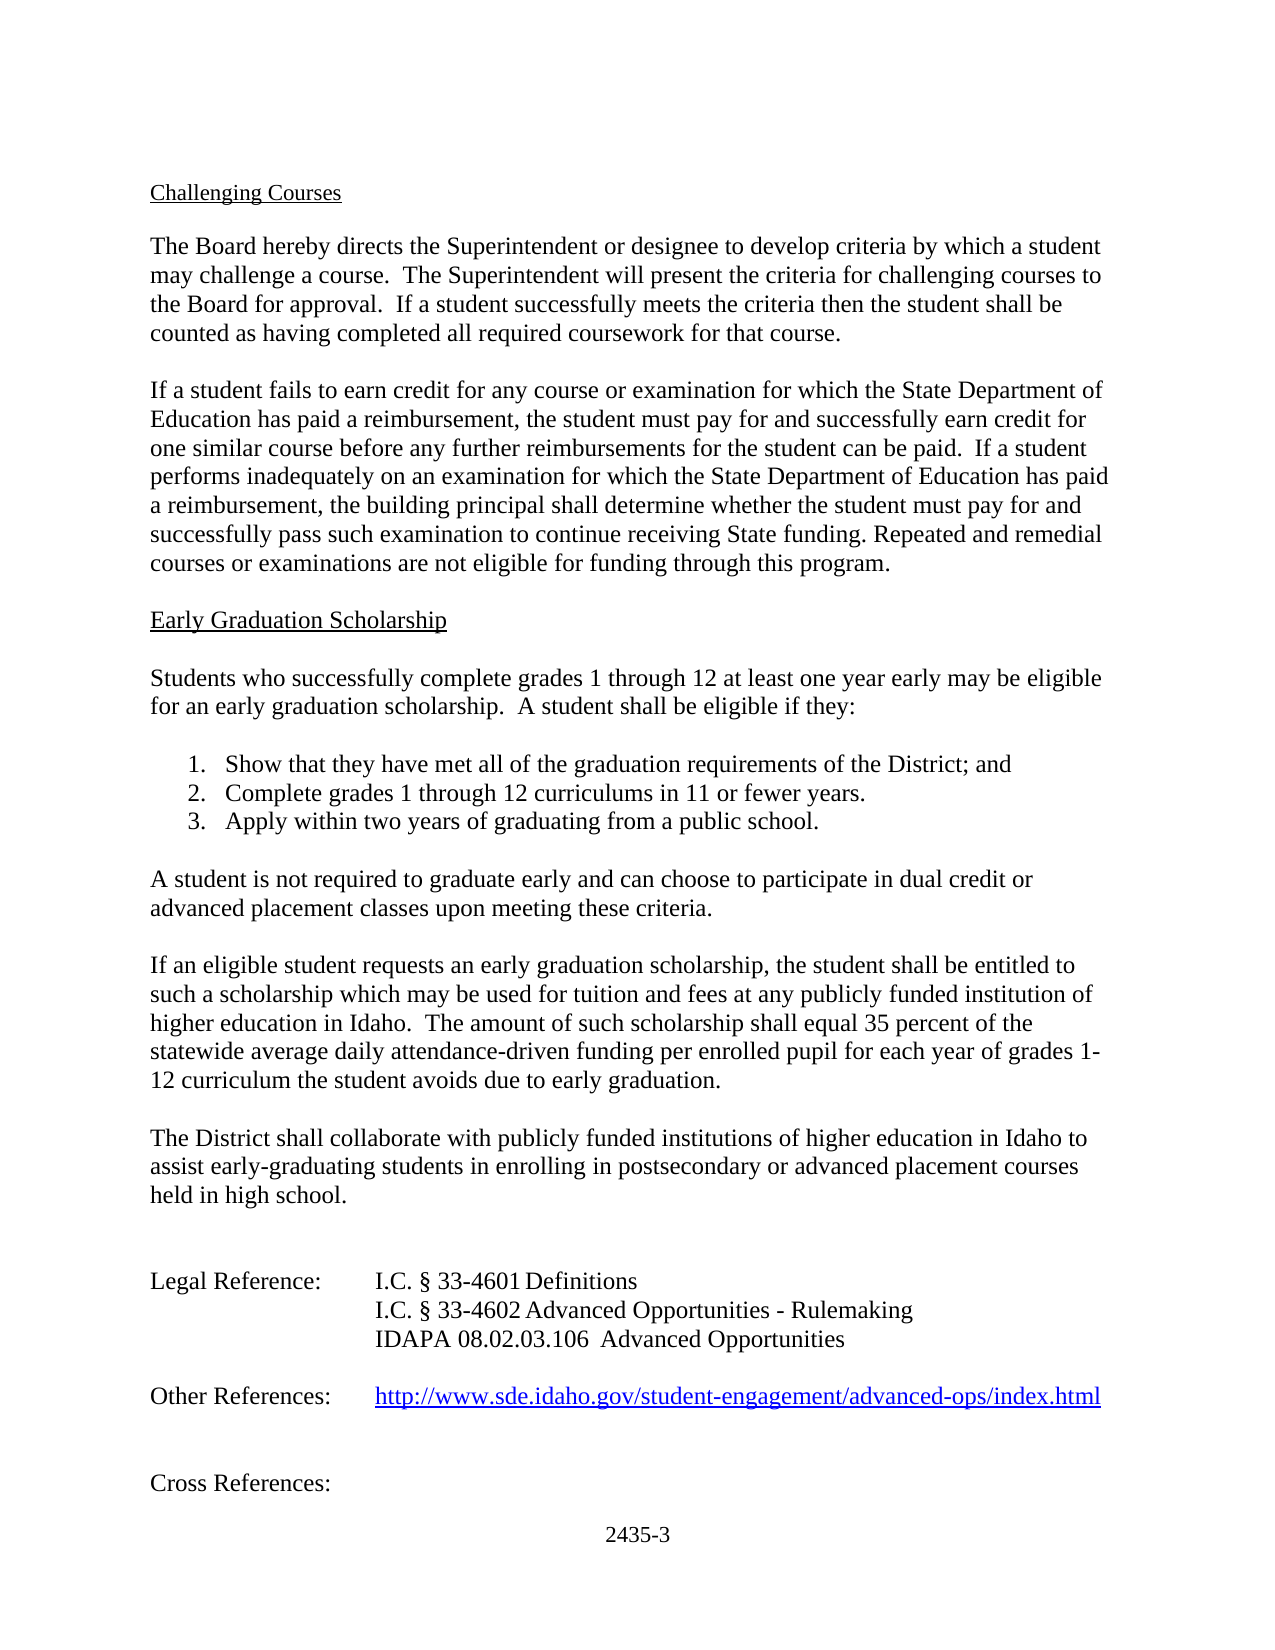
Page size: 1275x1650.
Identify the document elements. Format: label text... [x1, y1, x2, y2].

list Complete grades 1 through 12 curriculums in 11 or fewer years. [187, 778, 1125, 806]
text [150, 150, 1125, 576]
text Students who successfully complete grades 1 through 12 at least one year early may be eligible for an early graduation scholarship. A student shall be eligible if they: [150, 663, 1125, 720]
text A student is not required to graduate early and can choose to participate in dual credit or advanced placement classes upon meeting these criteria. [150, 864, 1125, 921]
list Apply within two years of graduating from a public school. [187, 806, 1125, 835]
text If an eligible student requests an early graduation scholarship, the student shall be entitled to such a scholarship which may be used for tuition and fees at any publicly funded institution of higher education in Idaho. The amount of such scholarship shall equal 35 percent of the statewide average daily attendance-driven funding per enrolled pupil for each year of grades 1-12 curriculum the student avoids due to early graduation. [150, 950, 1125, 1094]
text Other References: http://www.sde.idaho.gov/student-engagement/advanced-ops/index.html [150, 1381, 1125, 1410]
list Show that they have met all of the graduation requirements of the District; and [187, 749, 1125, 778]
text Cross References: [150, 1468, 1125, 1496]
text Legal Reference: I.C. § 33-4601 Definitions [150, 1266, 1125, 1295]
text I.C. § 33-4602 Advanced Opportunities - Rulemaking [150, 1295, 1125, 1324]
text The District shall collaborate with publicly funded institutions of higher education in Idaho to assist early-graduating students in enrolling in postsecondary or advanced placement courses held in high school. [150, 1123, 1125, 1209]
text IDAPA 08.02.03.106 Advanced Opportunities [150, 1324, 1125, 1353]
text Early Graduation Scholarship [150, 605, 1125, 634]
